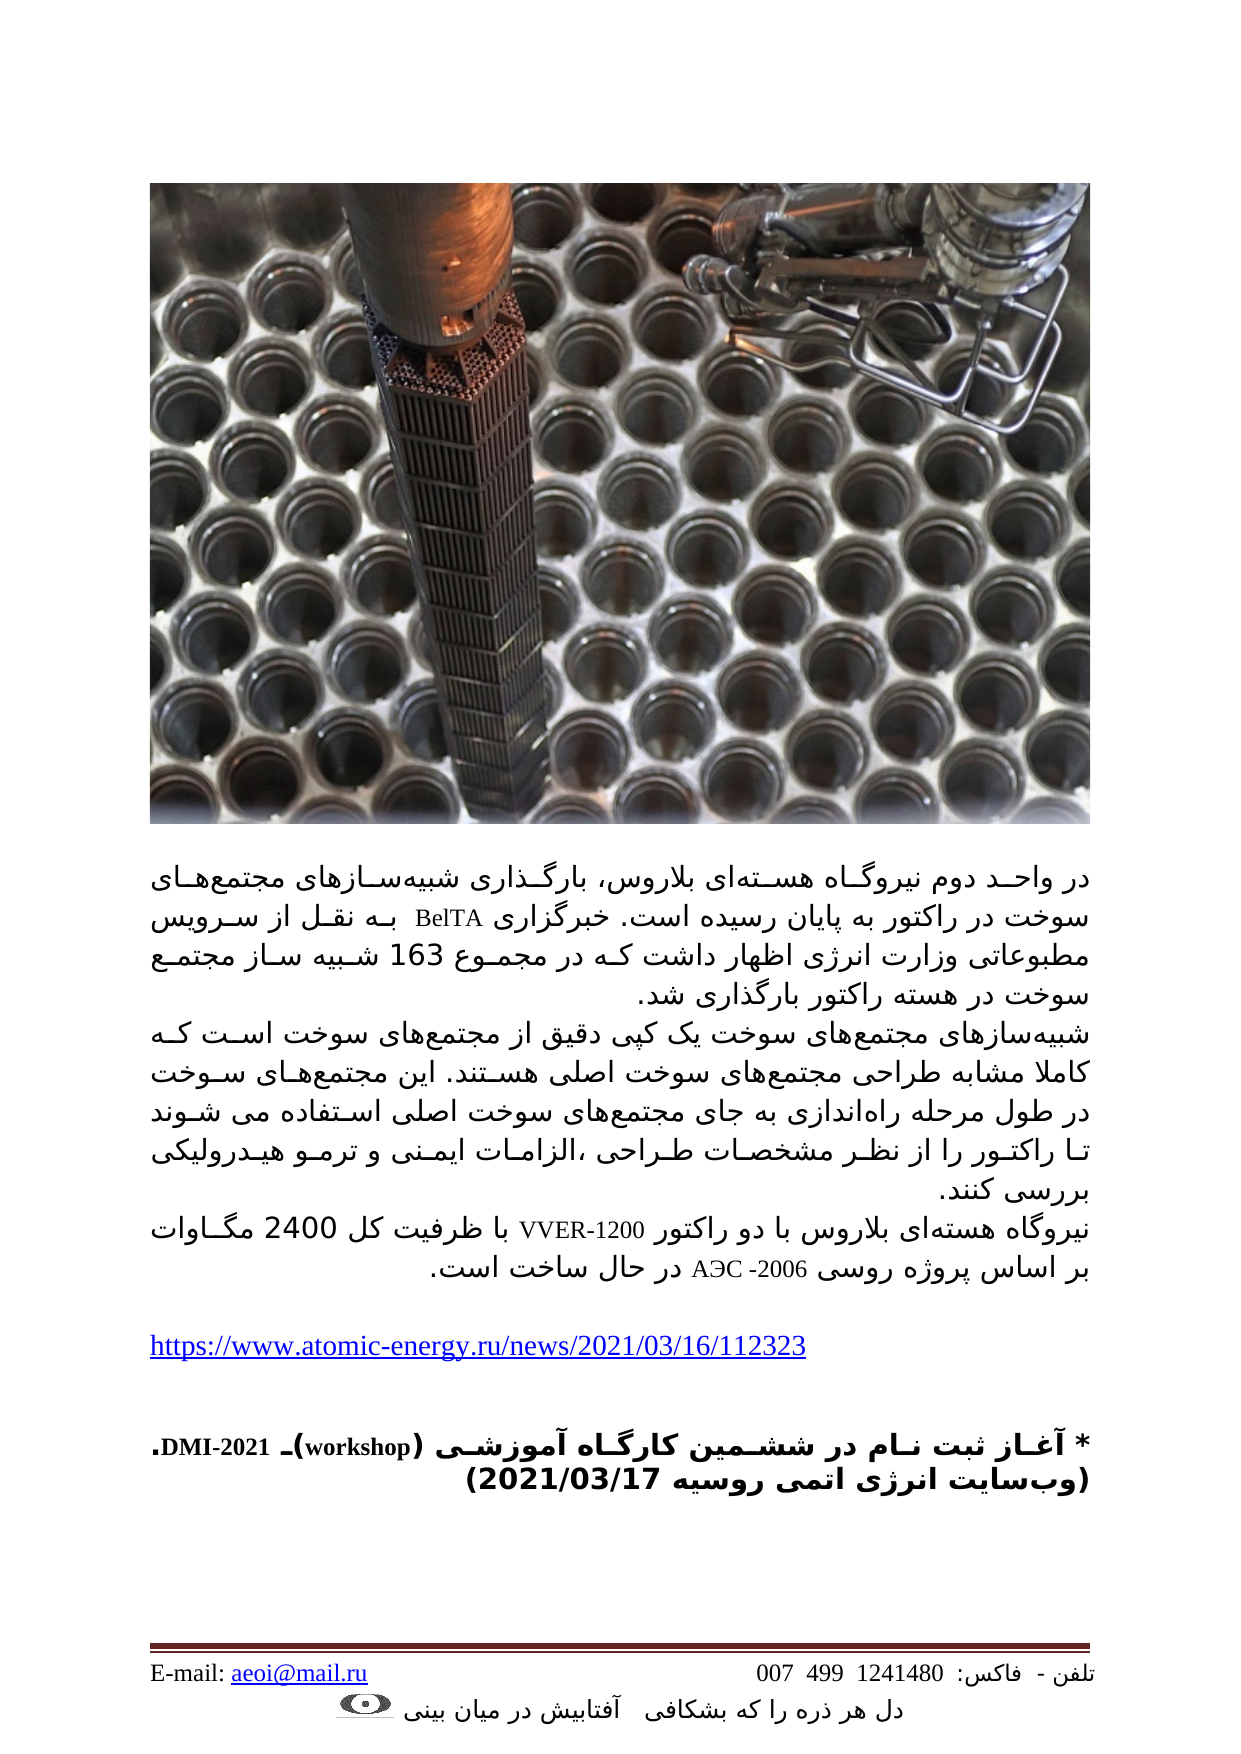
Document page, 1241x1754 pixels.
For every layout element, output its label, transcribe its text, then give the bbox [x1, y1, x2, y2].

text در واحد دوم نیروگاه هسته‌ای بلاروس، بارگذاری شبیه‌سازهای مجتمع‌های سوخت در راکتور به پایان رسیده است. خبرگزاری BelTA به نقل از سرویس مطبوعاتی وزارت انرژی اظهار داشت که در مجموع 163 شبیه ساز مجتمع سوخت در هسته راکتور بارگذاری شد. [150, 861, 1090, 1012]
picture [149, 183, 1091, 824]
text https://www.atomic-energy.ru/news/2021/03/16/112323 [150, 1328, 1090, 1361]
text * آغاز ثبت نام در ششمین کارگاه آموزشی (workshop) DMI-2021. (وب‌سایت انرژی اتمی روسیه 2021/03/17) [150, 1429, 1090, 1497]
text شبیه‌سازهای مجتمع‌های سوخت یک کپی دقیق از مجتمع‌های سوخت است که کاملا مشابه طراحی مجتمع‌های سوخت اصلی هستند. این مجتمع‌های سوخت در طول مرحله راه‌اندازی به جای مجتمع‌های سوخت اصلی استفاده می شوند تا راکتور را از نظر مشخصات طراحی ،الزامات ایمنی و ترمو هیدرولیکی بررسی کنند. [150, 1017, 1090, 1206]
text نیروگاه هسته‌ای بلاروس با دو راکتور VVER-1200 با ظرفیت کل 2400 مگاوات بر اساس پروژه روسی АЭС -2006 در حال ساخت است. [150, 1211, 1090, 1284]
picture [335, 1688, 395, 1718]
